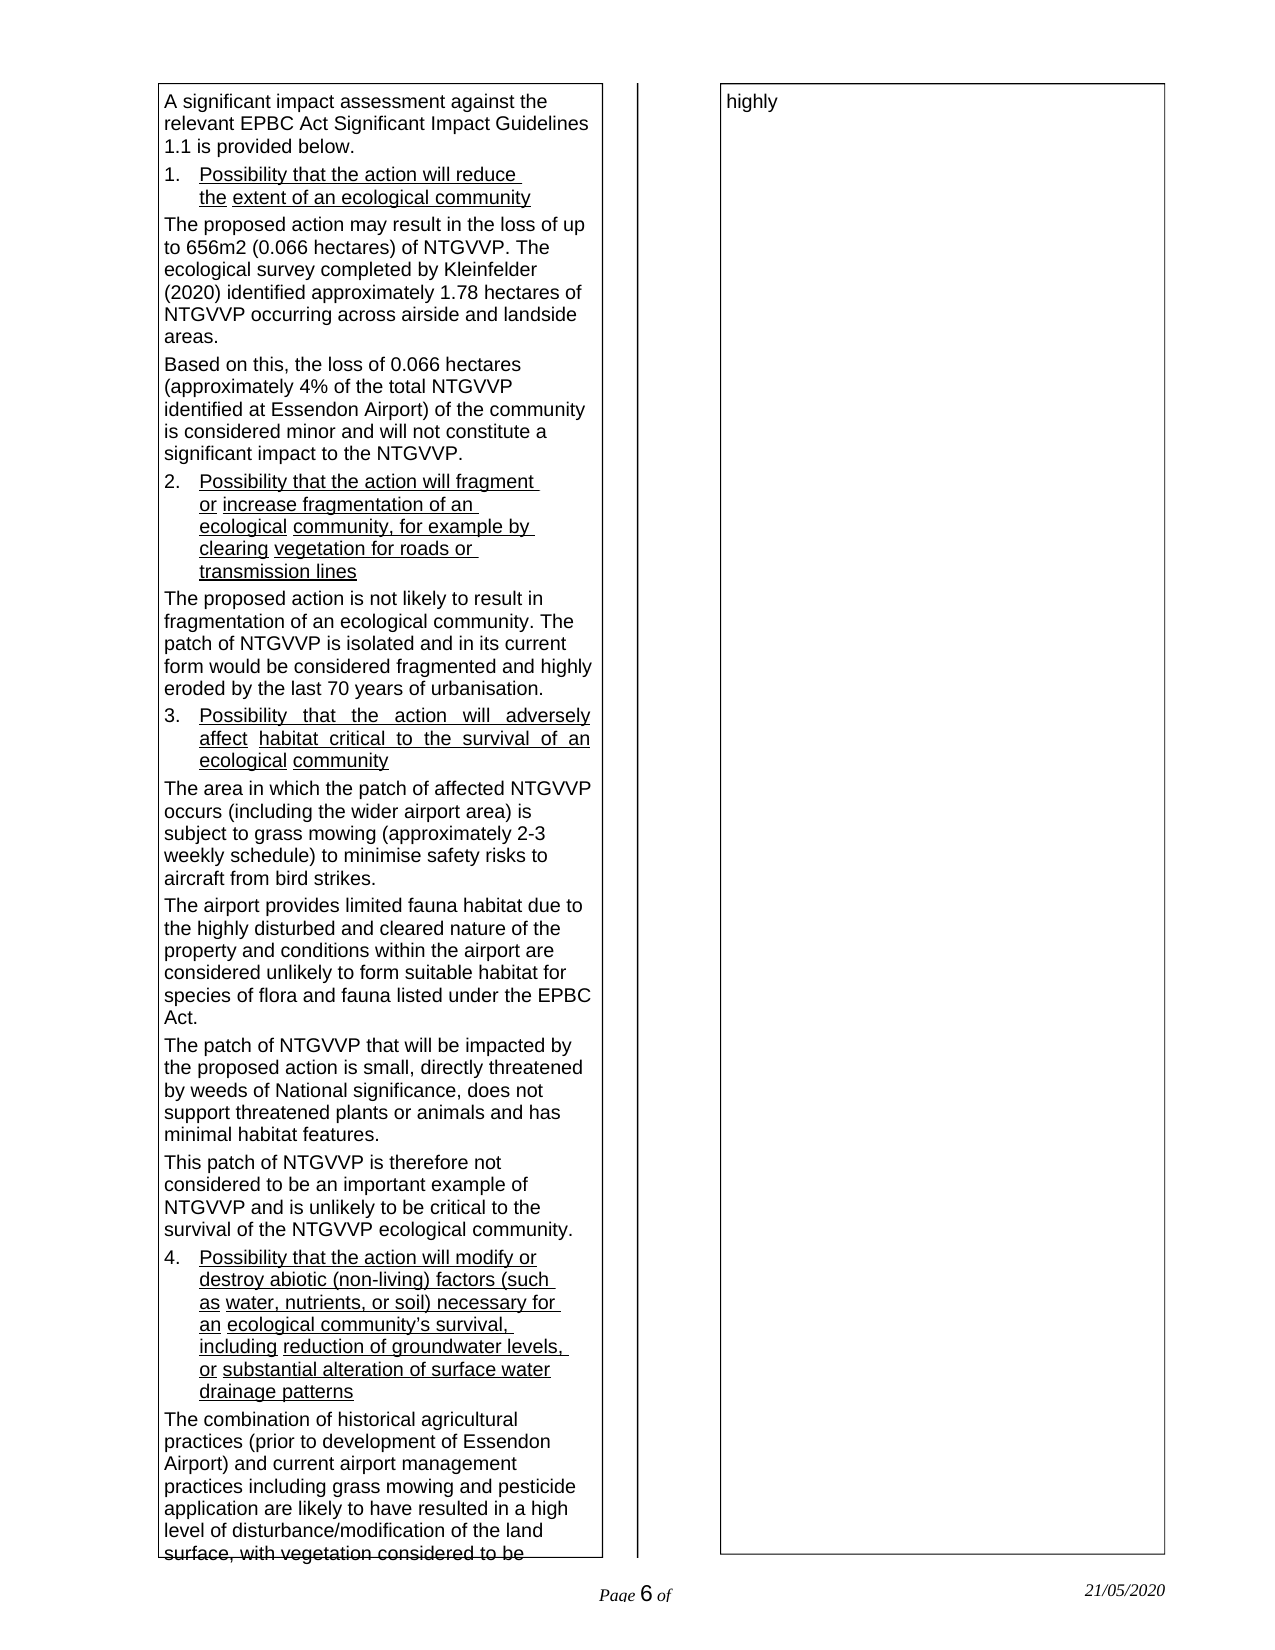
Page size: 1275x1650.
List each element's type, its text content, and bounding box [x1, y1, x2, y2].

text The proposed action may result in the loss of up to 656m2 (0.066 hectares) of NTGVVP. The ecological survey completed by Kleinfelder (2020) identified approximately 1.78 hectares of NTGVVP occurring across airside and landside areas. [164, 214, 596, 348]
text The combination of historical agricultural practices (prior to development of Essendon Airport) and current airport management practices including grass mowing and pesticide application are likely to have resulted in a high level of disturbance/modification of the land surface, with vegetation considered to be highly [164, 1408, 579, 1564]
text The airport provides limited fauna habitat due to the highly disturbed and cleared nature of the property and conditions within the airport are considered unlikely to form suitable habitat for species of flora and fauna listed under the EPBC Act. [164, 895, 596, 1028]
list Possibility that the action will adversely affect habitat critical to the survival of an ecological community [164, 705, 590, 772]
text The patch of NTGVVP that will be impacted by the proposed action is small, directly threatened by weeds of National significance, does not support threatened plants or animals and has minimal habitat features. [164, 1034, 595, 1146]
list Possibility that the action will fragment or increase fragmentation of an ecological community, for example by clearing vegetation for roads or transmission lines [164, 471, 556, 582]
list is provided below. [164, 135, 600, 158]
text This patch of NTGVVP is therefore not considered to be an important example of NTGVVP and is unlikely to be critical to the survival of the NTGVVP ecological community. [164, 1152, 596, 1241]
text A significant impact assessment against the relevant EPBC Act Significant Impact Guidelines [164, 90, 596, 135]
list Possibility that the action will reduce the extent of an ecological community [164, 163, 546, 209]
text The proposed action is not likely to result in fragmentation of an ecological community. The patch of NTGVVP is isolated and in its current form would be considered fragmented and highly eroded by the last 70 years of urbanisation. [164, 588, 596, 699]
text The area in which the patch of affected NTGVVP occurs (including the wider airport area) is subject to grass mowing (approximately 2-3 weekly schedule) to minimise safety risks to aircraft from bird strikes. [164, 778, 596, 889]
list Possibility that the action will modify or destroy abiotic (non-living) factors (such as water, nutrients, or soil) necessary for an ecological community’s survival, including reduction of groundwater levels, or substantial alteration of surface water drainage patterns [164, 1246, 572, 1402]
text Based on this, the loss of 0.066 hectares (approximately 4% of the total NTGVVP identified at Essendon Airport) of the community is considered minor and will not constitute a significant impact to the NTGVVP. [164, 354, 596, 465]
